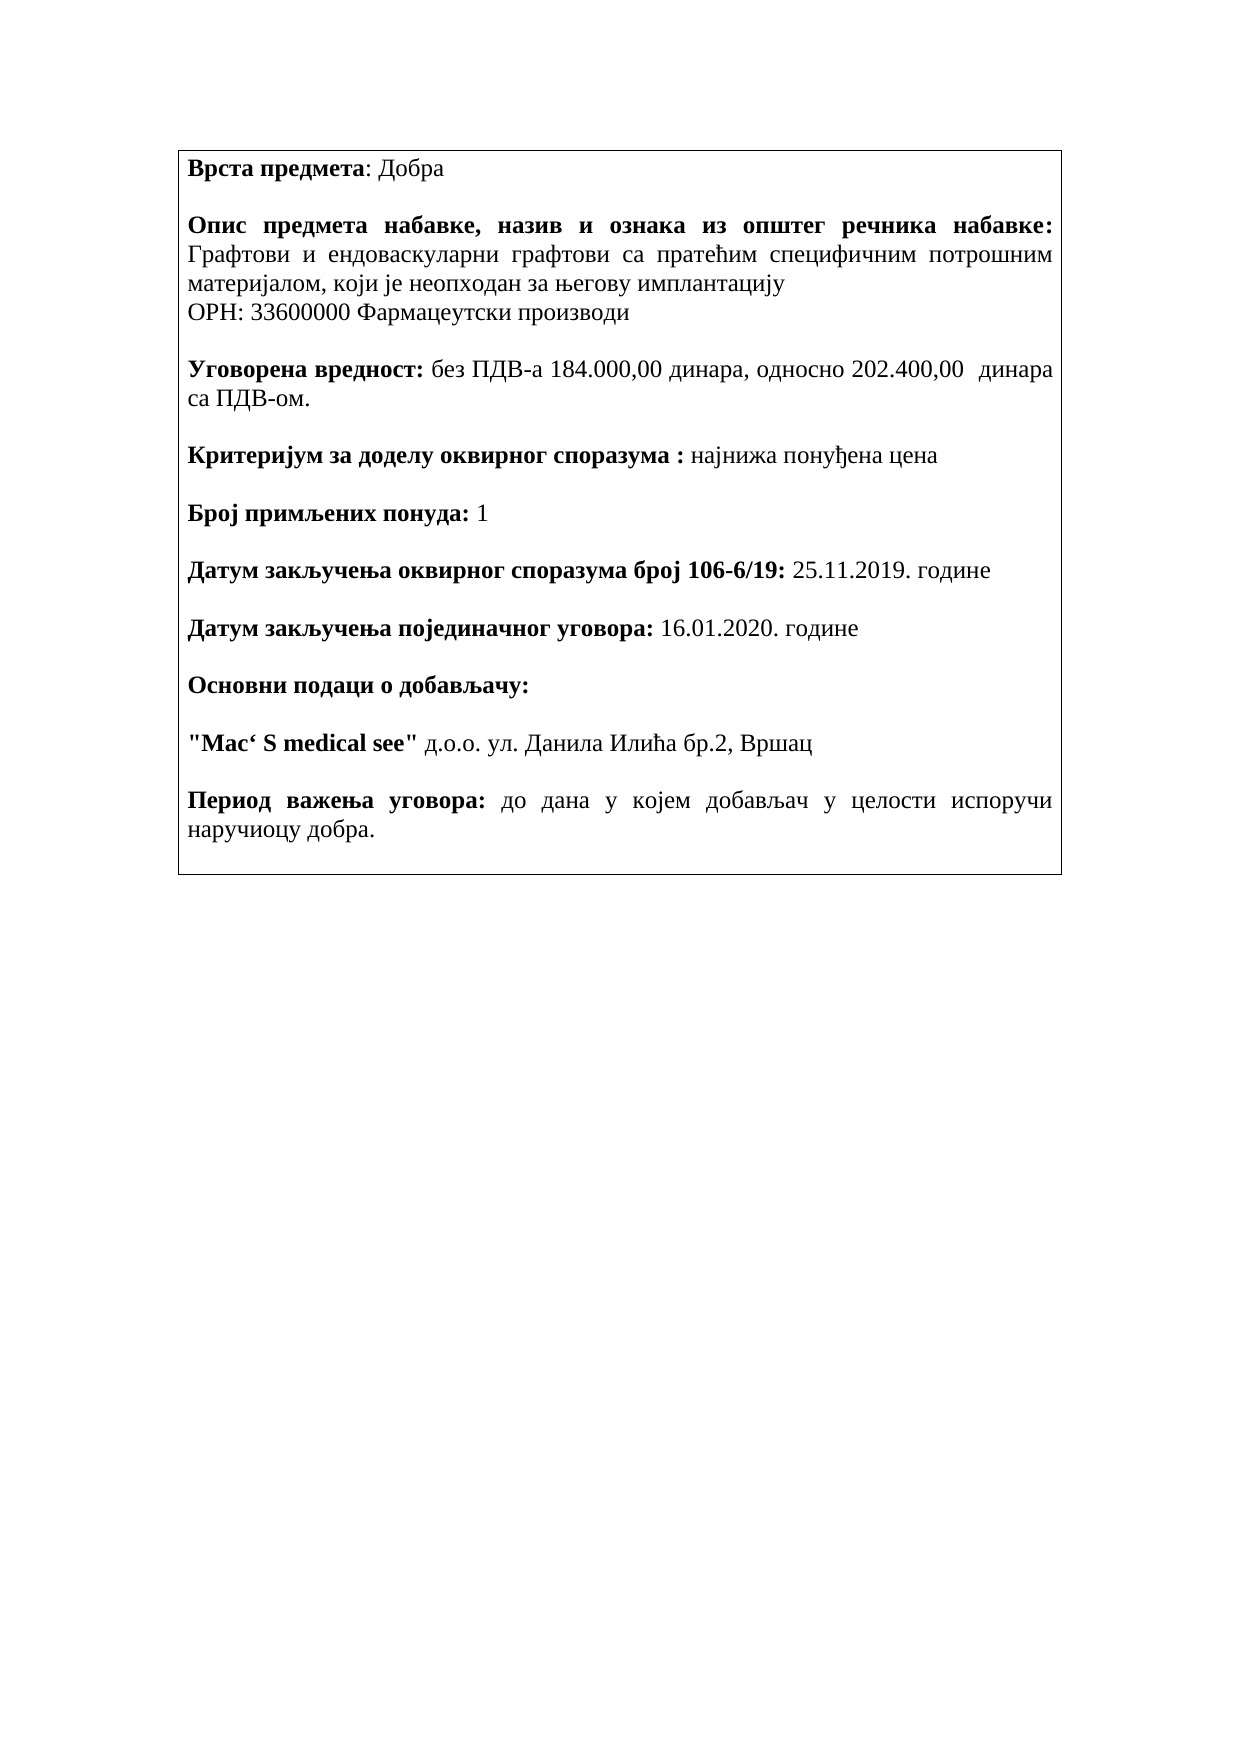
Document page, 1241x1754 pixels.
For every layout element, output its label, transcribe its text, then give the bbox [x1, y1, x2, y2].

text Критеријум за доделу oквирног споразума : најнижа понуђена цена [187, 441, 1053, 469]
text Основни подаци о добављачу: [187, 671, 1053, 699]
text Датум закључења појединачног уговора: 16.01.2020. године [187, 613, 1053, 642]
text Опис предмета набавке, назив и ознака из општег речника набавке: Графтови и ендоваскуларни графтови са пратећим специфичним потрошним материјалом, који је неопходан за његову имплантацију [187, 211, 1053, 297]
text Број примљених понуда: 1 [187, 498, 1053, 527]
text Уговорена вредност: без ПДВ-а 184.000,00 динара, односно 202.400,00 динара са ПДВ-ом. [187, 354, 1053, 412]
text Датум закључења оквирног споразума број 106-6/19: 25.11.2019. године [187, 556, 1053, 584]
text ОРН: 33600000 Фармацеутски производи [187, 297, 1053, 326]
text Период важења уговора: до дана у којем добављач у целости испоручи наручиоцу добра. [187, 786, 1053, 843]
text Врста предмета: [179, 151, 1061, 182]
text "Mac‘ S medical see" д.о.о. ул. Данила Илића бр.2, Вршац [187, 728, 1053, 757]
